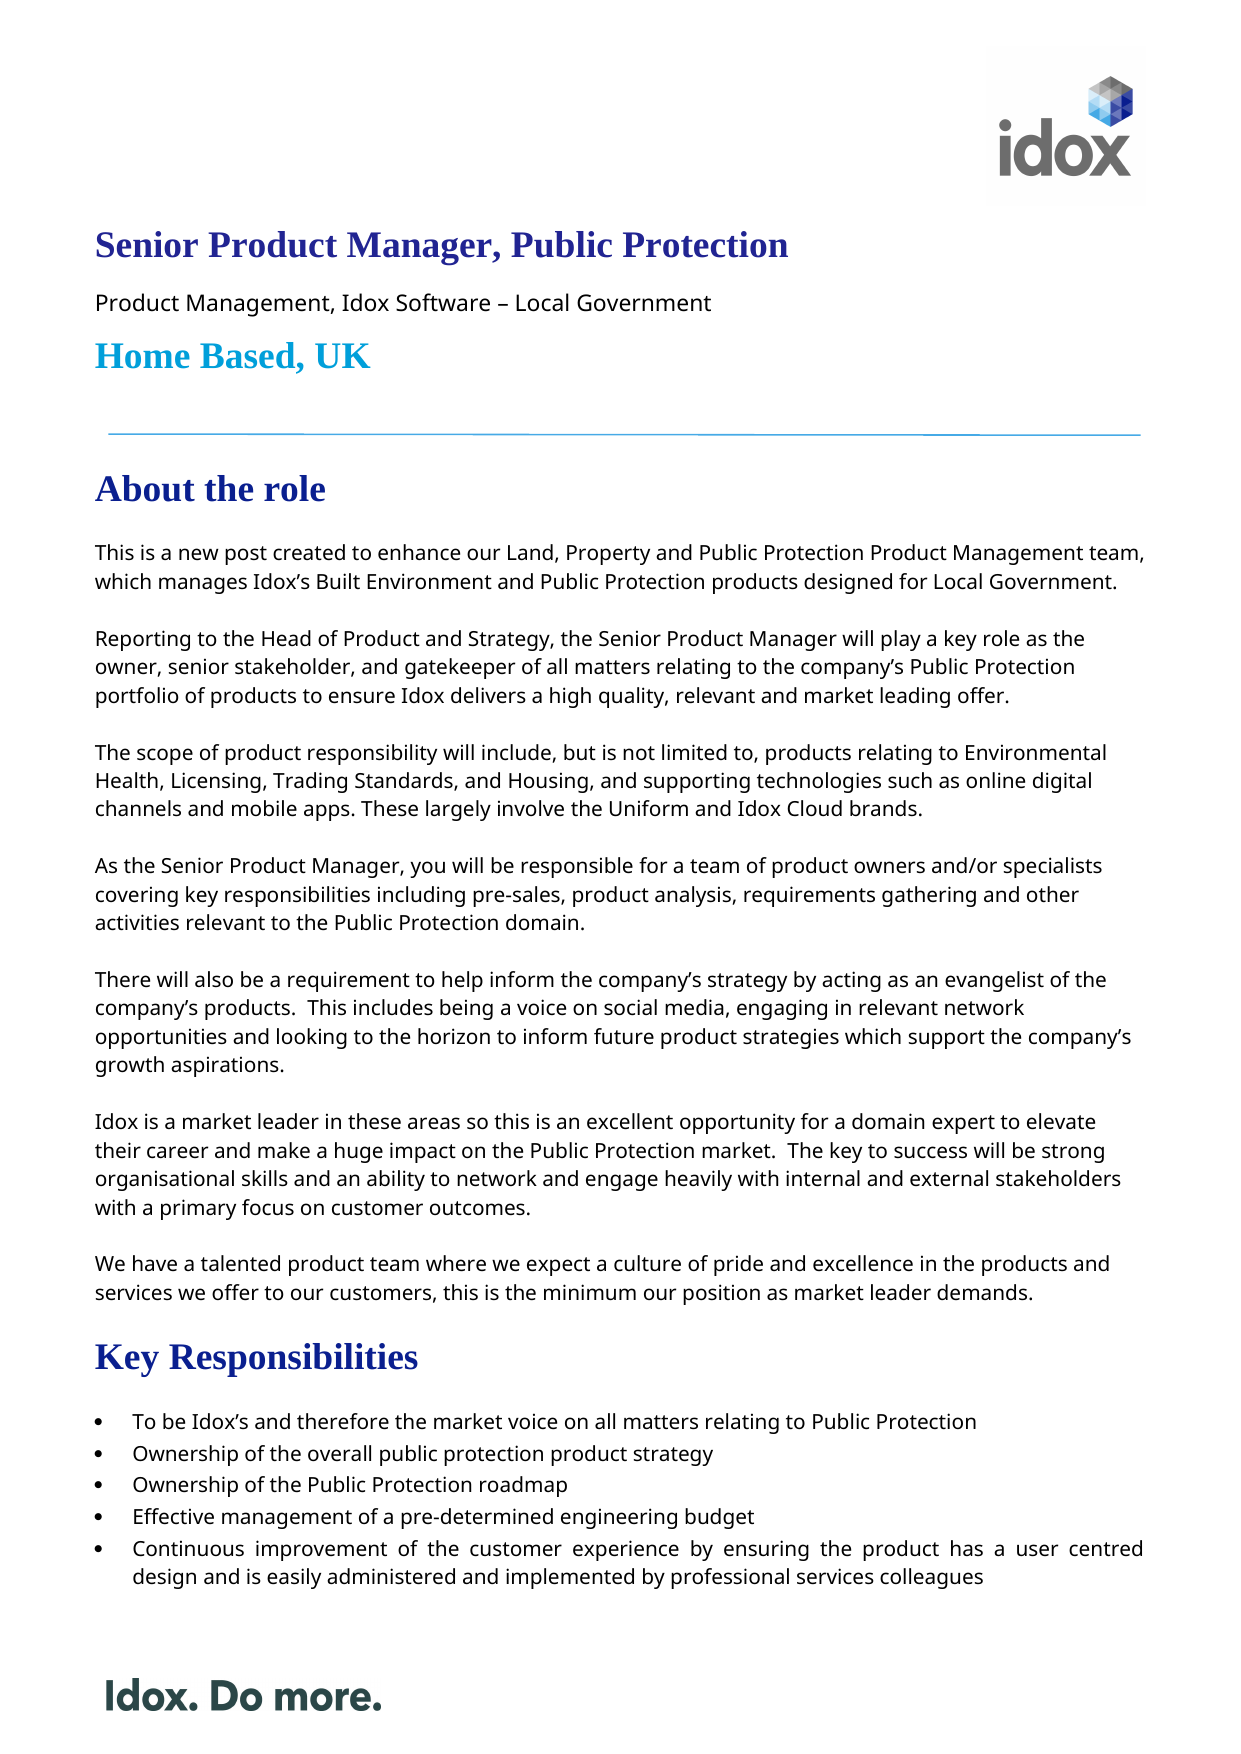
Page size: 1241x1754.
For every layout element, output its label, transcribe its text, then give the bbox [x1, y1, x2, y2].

text Senior Product Manager, Public Protection [94, 222, 1146, 265]
text There will also be a requirement to help inform the company’s strategy by acting as an evangelist of the company’s products. This includes being a voice on social media, engaging in relevant network opportunities and looking to the horizon to inform future product strategies which support the company’s growth aspirations. [94, 965, 1146, 1079]
text Idox is a market leader in these areas so this is an excellent opportunity for a domain expert to elevate their career and make a huge impact on the Public Protection market. The key to success will be strong organisational skills and an ability to network and engage heavily with internal and external stakeholders with a primary focus on customer outcomes. [94, 1107, 1146, 1221]
subtitle Key Responsibilities [94, 1335, 1146, 1378]
picture [106, 1678, 381, 1711]
list Ownership of the Public Protection roadmap [94, 1470, 1146, 1499]
text We have a talented product team where we expect a culture of pride and excellence in the products and services we offer to our customers, this is the minimum our position as market leader demands. [94, 1249, 1146, 1306]
text This is a new post created to enhance our Land, Property and Public Protection Product Management team, which manages Idox’s Built Environment and Public Protection products designed for Local Government. [94, 538, 1146, 595]
list Continuous improvement of the customer experience by ensuring the product has a user centred design and is easily administered and implemented by professional services colleagues [94, 1534, 1146, 1591]
subtitle About the role [94, 466, 1146, 509]
list To be Idox’s and therefore the market voice on all matters relating to Public Protection [94, 1407, 1146, 1436]
text As the Senior Product Manager, you will be responsible for a team of product owners and/or specialists covering key responsibilities including pre-sales, product analysis, requirements gathering and other activities relevant to the Public Protection domain. [94, 851, 1146, 937]
picture [986, 46, 1146, 206]
list Effective management of a pre-determined engineering budget [94, 1502, 1146, 1531]
text Reporting to the Head of Product and Strategy, the Senior Product Manager will play a key role as the owner, senior stakeholder, and gatekeeper of all matters relating to the company’s Public Protection portfolio of products to ensure Idox delivers a high quality, relevant and market leading offer. [94, 624, 1146, 709]
list Ownership of the overall public protection product strategy [94, 1439, 1146, 1467]
text The scope of product responsibility will include, but is not limited to, products relating to Environmental Health, Licensing, Trading Standards, and Housing, and supporting technologies such as online digital channels and mobile apps. These largely involve the Uniform and Idox Cloud brands. [94, 738, 1146, 823]
